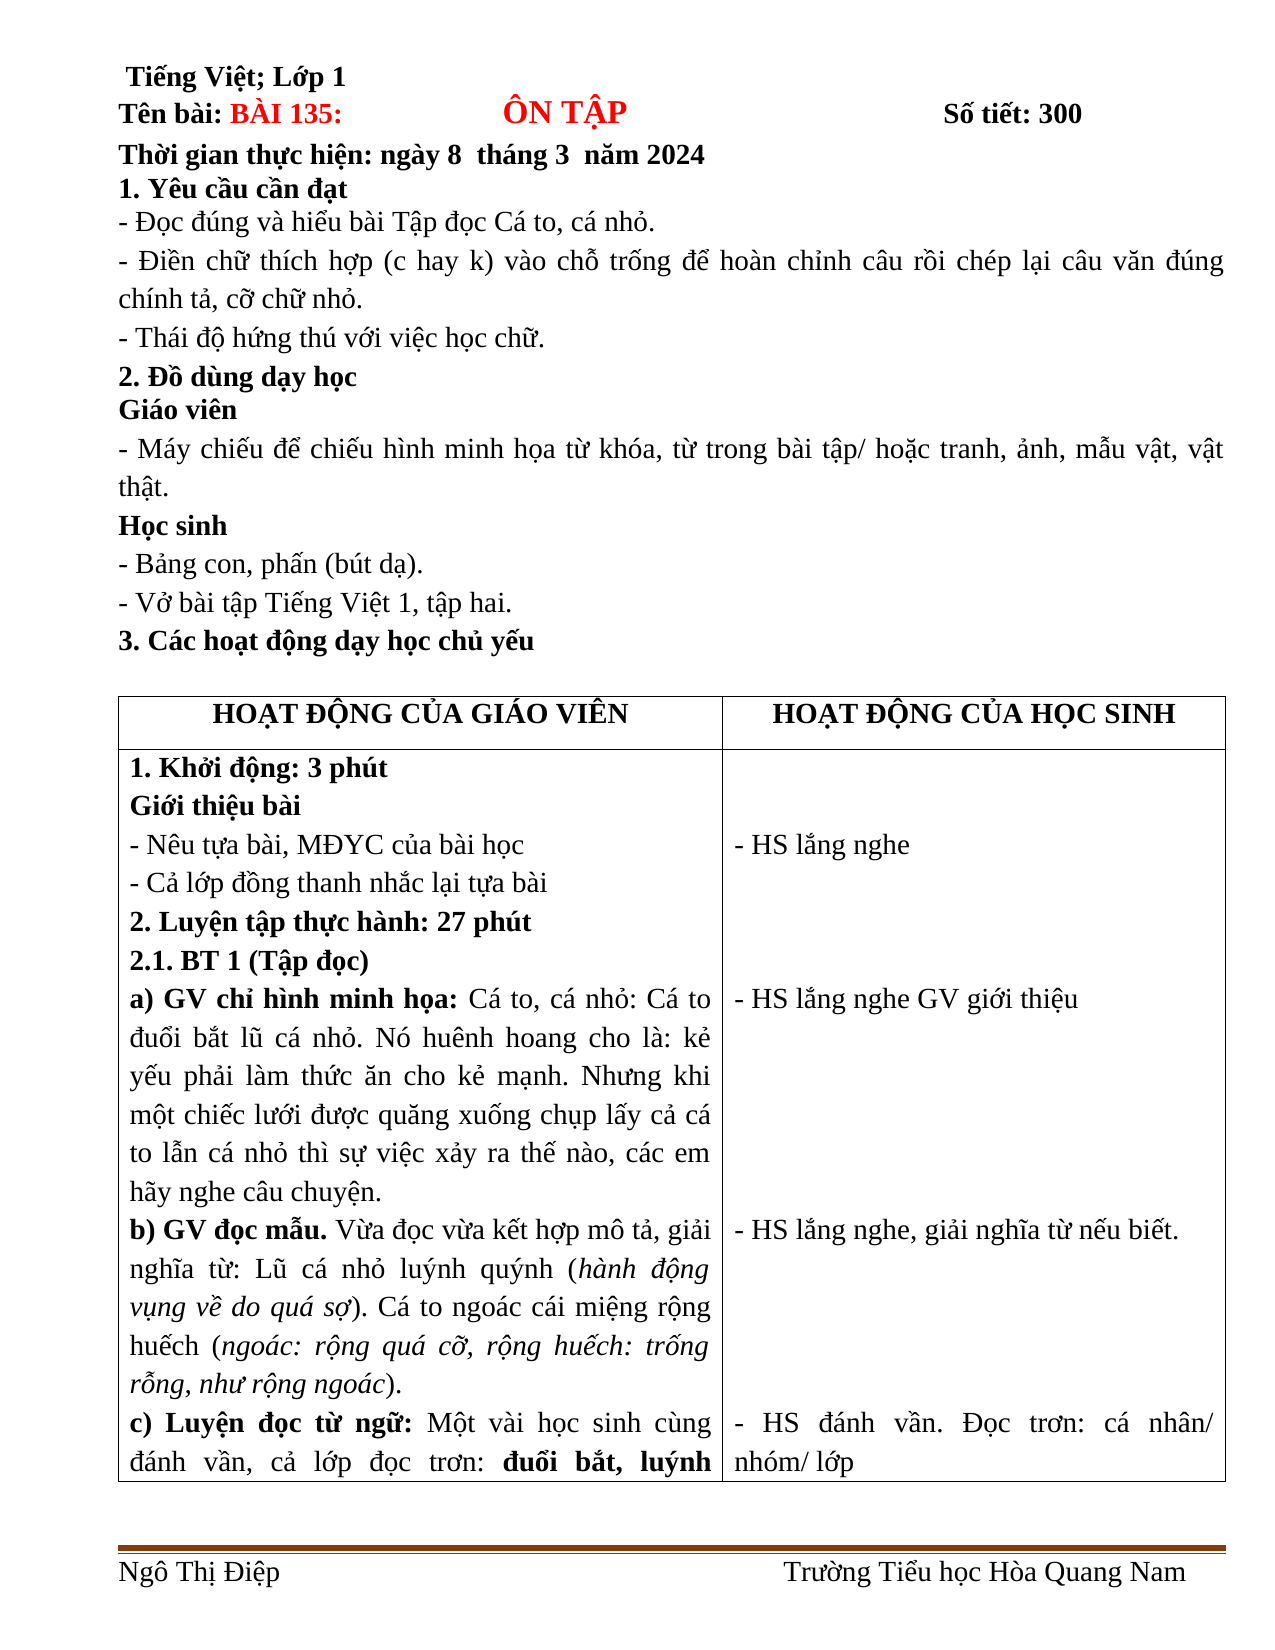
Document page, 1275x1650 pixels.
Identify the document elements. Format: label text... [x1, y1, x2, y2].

text 3. Các hoạt động dạy học chủ yếu [118, 623, 1226, 657]
text - Vở bài tập Tiếng Việt 1, tập hai. [118, 585, 1226, 618]
table_header HOẠT ĐỘNG CỦA HỌC SINH [723, 697, 1225, 749]
table_header HOẠT ĐỘNG CỦA GIÁO VIÊN [119, 697, 722, 749]
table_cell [119, 750, 722, 1481]
text Tên bài: BÀI 135: ÔN TẬP Số tiết: 300 [118, 93, 1226, 131]
text - Đọc đúng và hiểu bài Tập đọc Cá to, cá nhỏ. [118, 204, 1226, 238]
text 2. Đồ dùng dạy học [118, 359, 1226, 392]
text - Thái độ hứng thú với việc học chữ. [118, 320, 1226, 354]
text Tiếng Việt; Lớp 1 [118, 59, 1226, 93]
text - Bảng con, phấn (bút dạ). [118, 546, 1226, 580]
text Học sinh [118, 508, 1226, 541]
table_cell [723, 750, 1225, 1481]
text 1. Yêu cầu cần đạt [118, 171, 1226, 204]
text - Máy chiếu để chiếu hình minh họa từ khóa, từ trong bài tập/ hoặc tranh, ảnh, mẫu vật, vật thật. [118, 431, 1226, 503]
text Thời gian thực hiện: ngày 8 tháng 3 năm 2024 [118, 137, 1226, 171]
text - Điền chữ thích hợp (c hay k) vào chỗ trống để hoàn chỉnh câu rồi chép lại câu văn đúng chính tả, cỡ chữ nhỏ. [118, 243, 1226, 315]
text Giáo viên [118, 392, 1226, 426]
